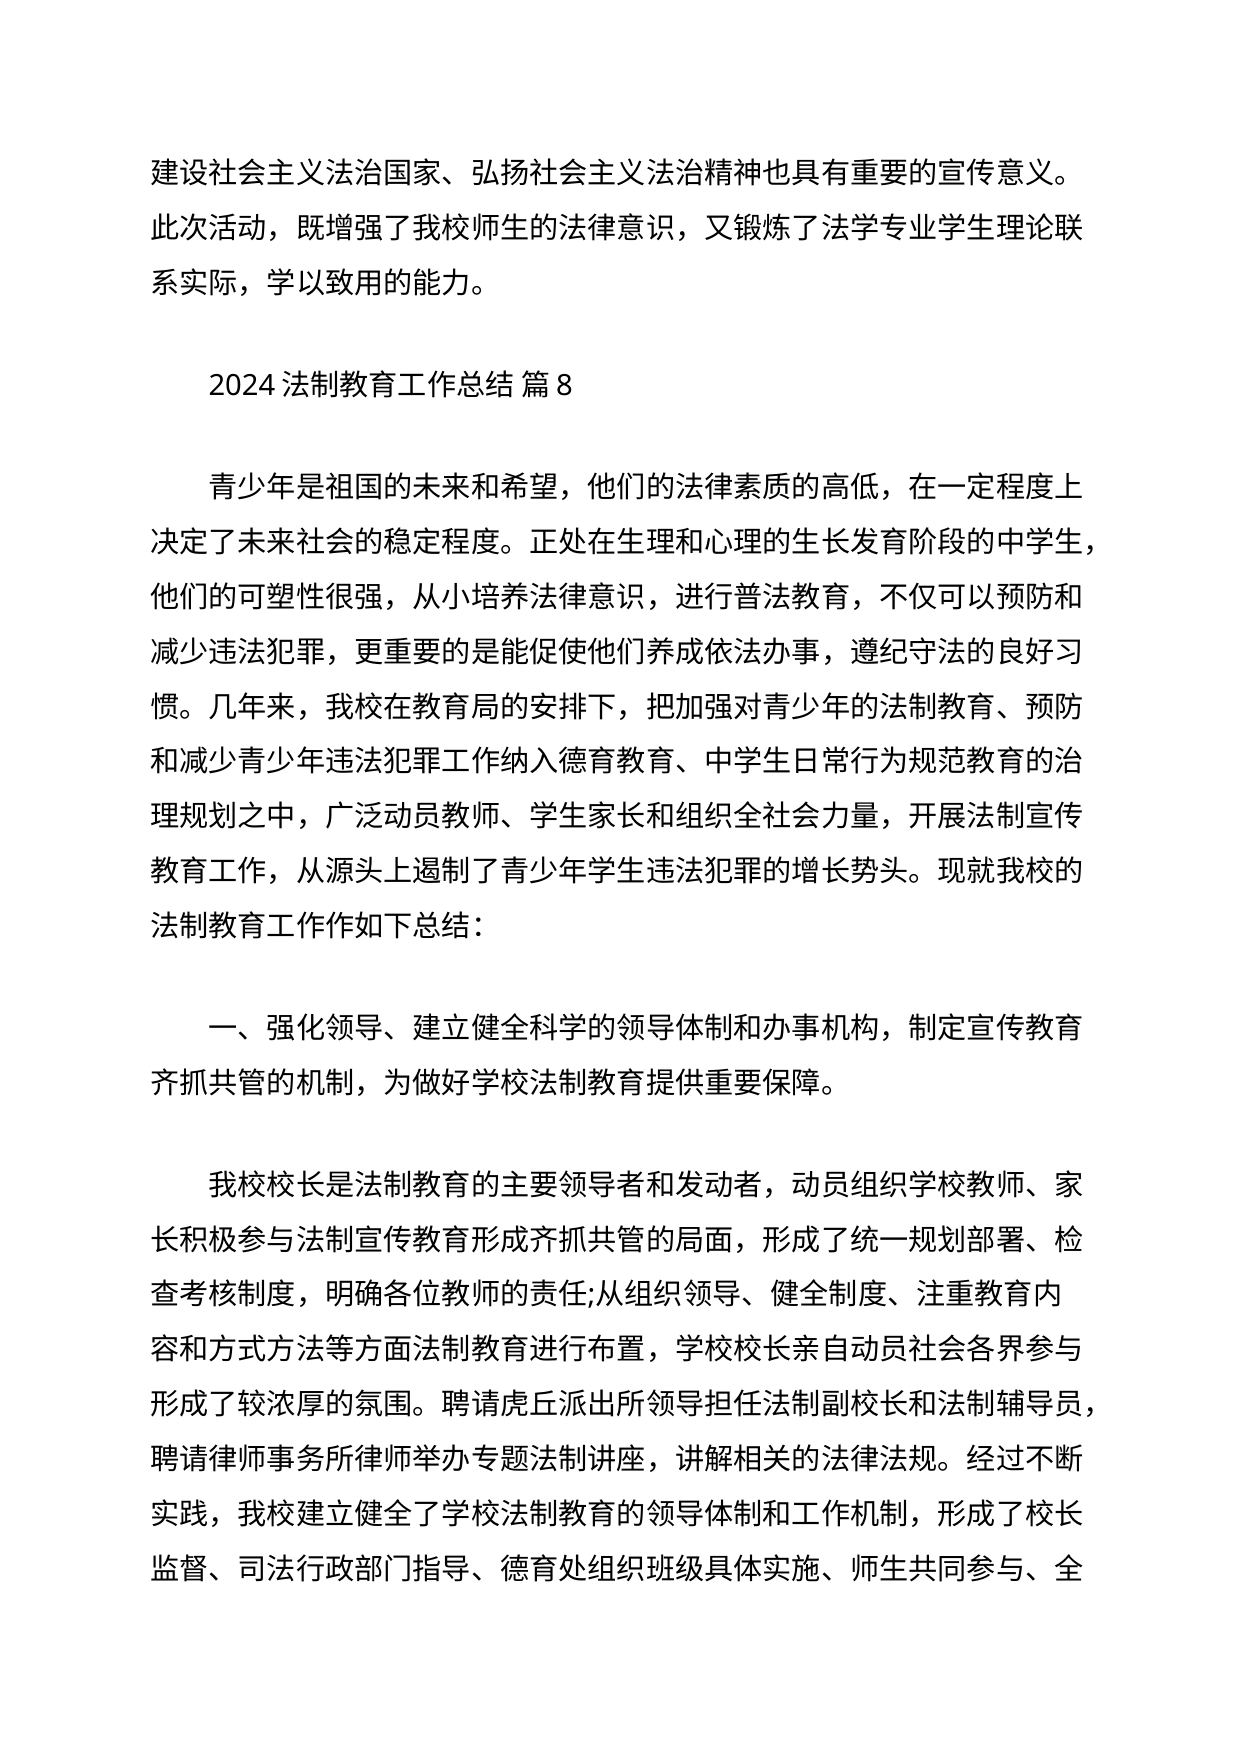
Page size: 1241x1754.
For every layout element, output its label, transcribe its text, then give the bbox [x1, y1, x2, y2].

text 一、强化领导、建立健全科学的领导体制和办事机构，制定宣传教育齐抓共管的机制，为做好学校法制教育提供重要保障。 [150, 1004, 1090, 1102]
text 2024法制教育工作总结 篇8 [150, 362, 1090, 404]
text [150, 1161, 1090, 1588]
text 青少年是祖国的未来和希望，他们的法律素质的高低，在一定程度上决定了未来社会的稳定程度。正处在生理和心理的生长发育阶段的中学生，他们的可塑性很强，从小培养法律意识，进行普法教育，不仅可以预防和减少违法犯罪，更重要的是能促使他们养成依法办事，遵纪守法的良好习惯。几年来，我校在教育局的安排下，把加强对青少年的法制教育、预防和减少青少年违法犯罪工作纳入德育教育、中学生日常行为规范教育的治理规划之中，广泛动员教师、学生家长和组织全社会力量，开展法制宣传教育工作，从源头上遏制了青少年学生违法犯罪的增长势头。现就我校的法制教育工作作如下总结： [150, 463, 1090, 945]
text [150, 150, 1090, 302]
